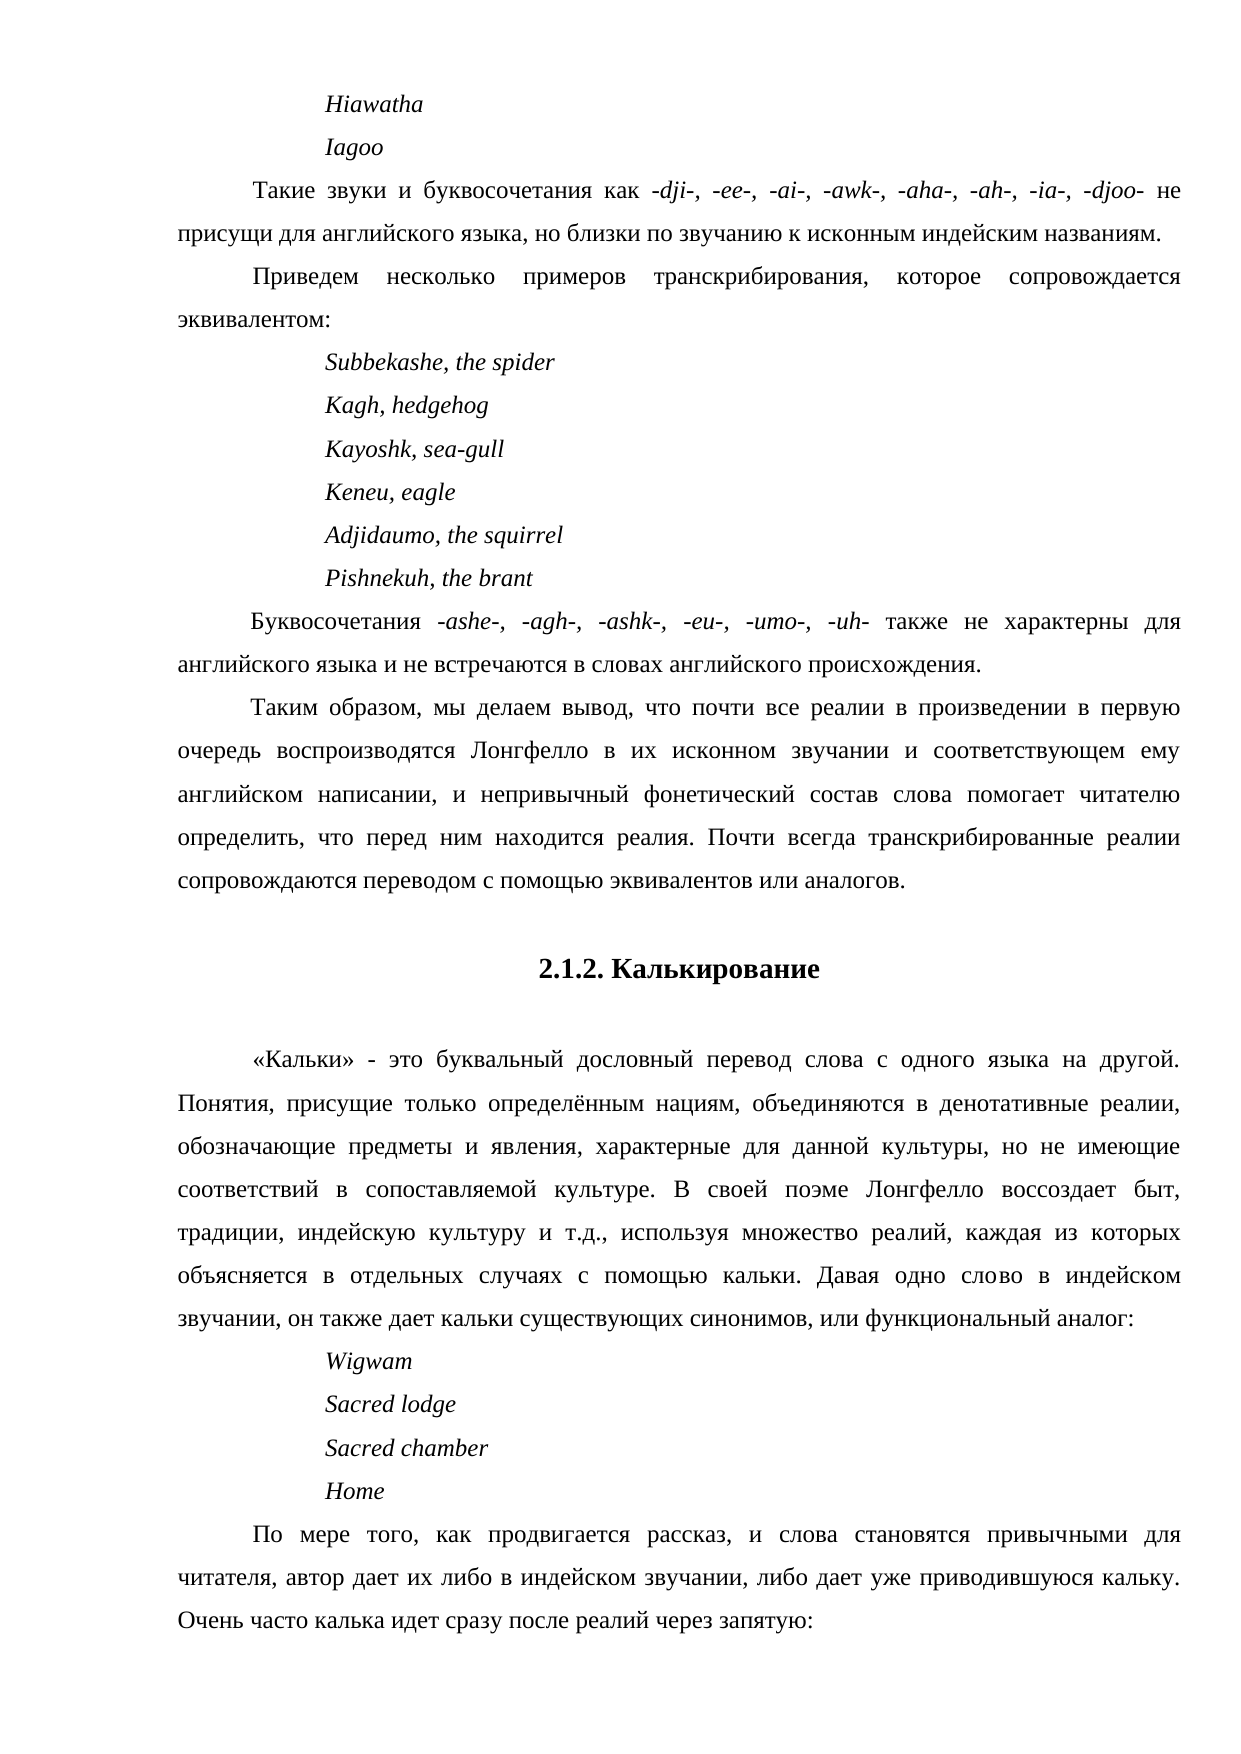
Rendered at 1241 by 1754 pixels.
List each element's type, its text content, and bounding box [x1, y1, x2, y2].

text Kayoshk, sea-gull [325, 434, 1181, 462]
text Приведем несколько примеров транскрибирования, которое сопровождается эквивалентом: [177, 261, 1181, 333]
text Subbekashe, the spider [325, 347, 1181, 376]
text Такие звуки и буквосочетания как -dji-, -ее-, -ai-, -awk-, -aha-, -ah-, -ia-, -djoo- не присущи для английского языка, но близки по звучанию к исконным индейским названиям. [177, 175, 1181, 247]
text Sacred chamber [325, 1433, 1181, 1461]
subtitle 2.1.2. Калькирование [177, 951, 1181, 985]
text Keneu, eagle [325, 477, 1181, 506]
text По мере того, как продвигается рассказ, и слова становятся привычными для читателя, автор дает их либо в индейском звучании, либо дает уже приводившуюся кальку. Очень часто калька идет сразу после реалий через запятую: [177, 1519, 1181, 1634]
text Буквосочетания -ashe-, -agh-, -ashk-, -еu-, -ито-, -uh- также не характерны для английского языка и не встречаются в словах английского происхождения. [177, 606, 1181, 678]
text Home [325, 1476, 1181, 1504]
text Kagh, hedgehog [325, 391, 1181, 419]
text Sacred lodge [325, 1389, 1181, 1418]
text Таким образом, мы делаем вывод, что почти все реалии в произведении в первую очередь воспроизводятся Лонгфелло в их исконном звучании и соответствующем ему английском написании, и непривычный фонетический состав слова помогает читателю определить, что перед ним находится реалия. Почти всегда транскрибированные реалии сопровождаются переводом с помощью эквивалентов или аналогов. [177, 692, 1181, 894]
text Pishnekuh, the brant [325, 563, 1181, 592]
text «Кальки» - это буквальный дословный перевод слова с одного языка на другой. Понятия, присущие только определённым нациям, объединяются в денотативные реалии, обозначающие предметы и явления, характерные для данной культуры, но не имеющие соответствий в сопоставляемой культуре. В своей поэме Лонгфелло воссоздает быт, традиции, индейскую культуру и т.д., используя множество реалий, каждая из которых объясняется в отдельных случаях с помощью кальки. Давая одно слово в индейском звучании, он также дает кальки существующих синонимов, или функциональный аналог: [177, 1044, 1181, 1332]
text Adjidaumo, the squirrel [325, 520, 1181, 549]
text Wigwam [325, 1346, 1181, 1375]
text Hiawatha [325, 89, 1181, 117]
text Iagoo [325, 132, 1181, 161]
